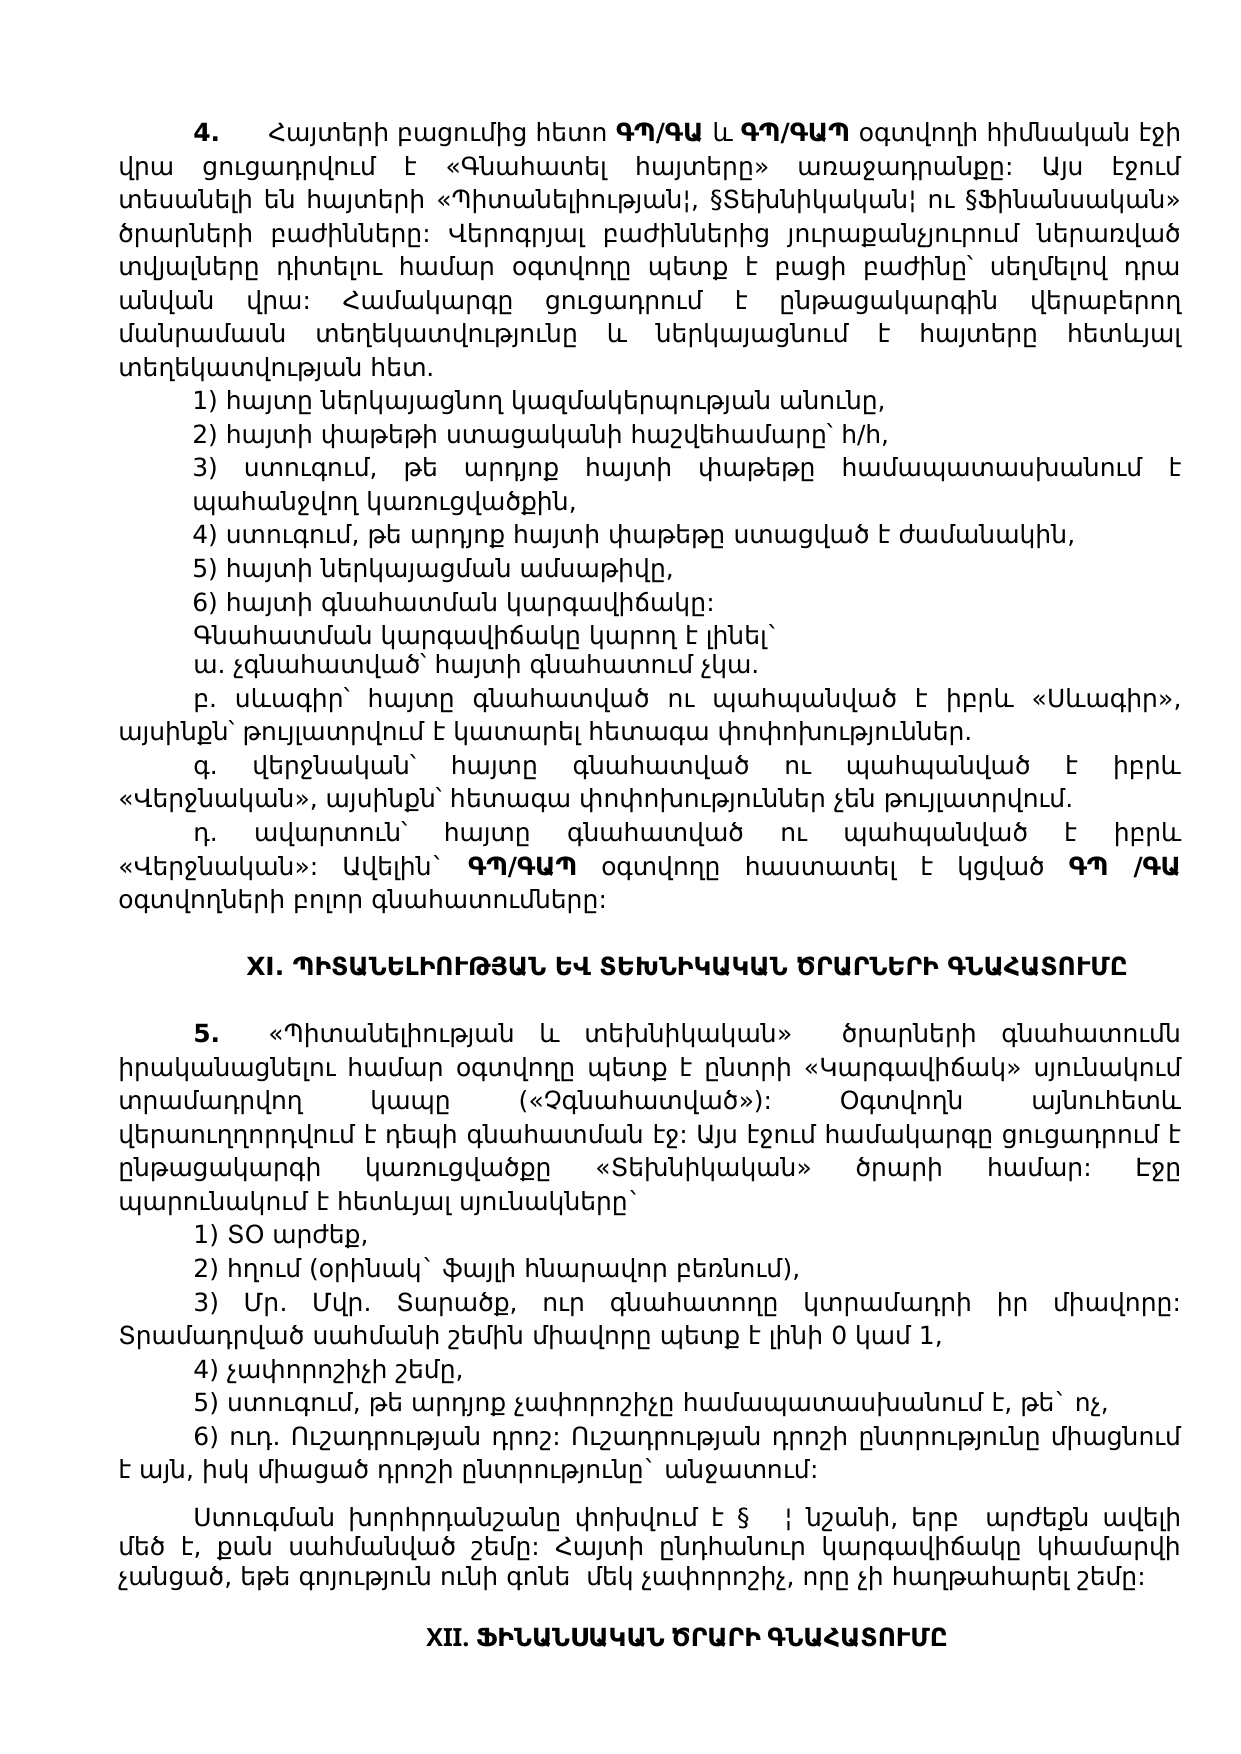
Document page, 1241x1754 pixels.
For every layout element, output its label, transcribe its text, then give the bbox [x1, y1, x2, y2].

text 2) հայտի փաթեթի ստացականի հաշվեհամարը՝ հ/հ, [192, 420, 1181, 449]
list Հայտերի բացումից հետո ԳՊ/ԳԱ և ԳՊ/ԳԱՊ օգտվողի հիմնական էջի վրա ցուցադրվում է «Գնահատել հայտերը» առաջադրանքը: Այս էջում տեսանելի են հայտերի «Պիտանելիության¦, §Տեխնիկական¦ ու §Ֆինանսական» ծրարների բաժինները: Վերոգրյալ բաժիններից յուրաքանչյուրում ներառված տվյալները դիտելու համար օգտվողը պետք է բացի բաժինը՝ սեղմելով դրա անվան վրա: Համակարգը ցուցադրում է ընթացակարգին վերաբերող մանրամասն տեղեկատվությունը և ներկայացնում է հայտերը հետևյալ տեղեկատվության հետ. [118, 118, 1181, 382]
text 5) հայտի ներկայացման ամսաթիվը, [192, 554, 1181, 583]
text Գնահատման կարգավիճակը կարող է լինել` [118, 621, 1181, 650]
list «Պիտանելիության և տեխնիկական» ծրարների գնահատումն իրականացնելու համար օգտվողը պետք է ընտրի «Կարգավիճակ» սյունակում տրամադրվող կապը («Չգնահատված»): Օգտվողն այնուհետև վերաուղղորդվում է դեպի գնահատման էջ: Այս էջում համակարգը ցուցադրում է ընթացակարգի կառուցվածքը «Տեխնիկական» ծրարի համար: Էջը պարունակում է հետևյալ սյունակները` [118, 1019, 1181, 1216]
text դ. ավարտուն՝ հայտը գնահատված ու պահպանված է իբրև «Վերջնական»: Ավելին` ԳՊ/ԳԱՊ օգտվողը հաստատել է կցված ԳՊ /ԳԱ օգտվողների բոլոր գնահատումները: [118, 818, 1181, 914]
text Ստուգման խորհրդանշանը փոխվում է §¦ նշանի, երբ արժեքն ավելի մեծ է, քան սահմանված շեմը: Հայտի ընդհանուր կարգավիճակը կհամարվի չանցած, եթե գոյություն ունի գոնե մեկ չափորոշիչ, որը չի հաղթահարել շեմը: [118, 1489, 1181, 1591]
text 3) ստուգում, թե արդյոք հայտի փաթեթը համապատասխանում է պահանջվող կառուցվածքին, [192, 453, 1181, 516]
text 6) ուդ. Ուշադրության դրոշ: Ուշադրության դրոշի ընտրությունը միացնում է այն, իսկ միացած դրոշի ընտրությունը` անջատում: [118, 1422, 1181, 1484]
text XII. ՖԻՆԱՆՍԱԿԱՆ ԾՐԱՐԻ ԳՆԱՀԱՏՈՒՄԸ [118, 1620, 1181, 1654]
text XI. ՊԻՏԱՆԵԼԻՈՒԹՅԱՆ ԵՎ ՏԵԽՆԻԿԱԿԱՆ ԾՐԱՐՆԵՐԻ ԳՆԱՀԱՏՈՒՄԸ [118, 952, 1181, 981]
text բ. սևագիր՝ հայտը գնահատված ու պահպանված է իբրև «Սևագիր», այսինքն՝ թույլատրվում է կատարել հետագա փոփոխություններ. [118, 684, 1181, 747]
text 1) հայտը ներկայացնող կազմակերպության անունը, [192, 386, 1181, 416]
text 1) ՏՕ արժեք, [118, 1221, 1181, 1250]
text 3) Մր. Մվր. Տարածք, ուր գնահատողը կտրամադրի իր միավորը: Տրամադրված սահմանի շեմին միավորը պետք է լինի 0 կամ 1, [118, 1288, 1181, 1350]
text 6) հայտի գնահատման կարգավիճակը: [192, 588, 1181, 617]
text 5) ստուգում, թե արդյոք չափորոշիչը համապատասխանում է, թե` ոչ, [118, 1388, 1181, 1417]
text գ. վերջնական՝ հայտը գնահատված ու պահպանված է իբրև «Վերջնական», այսինքն՝ հետագա փոփոխություններ չեն թույլատրվում. [118, 751, 1181, 814]
text 2) հղում (օրինակ` ֆայլի հնարավոր բեռնում), [118, 1254, 1181, 1283]
text 4) չափորոշիչի շեմը, [118, 1355, 1181, 1384]
text 4) ստուգում, թե արդյոք հայտի փաթեթը ստացված է ժամանակին, [192, 521, 1181, 550]
text ա. չգնահատված՝ հայտի գնահատում չկա. [118, 650, 1181, 679]
